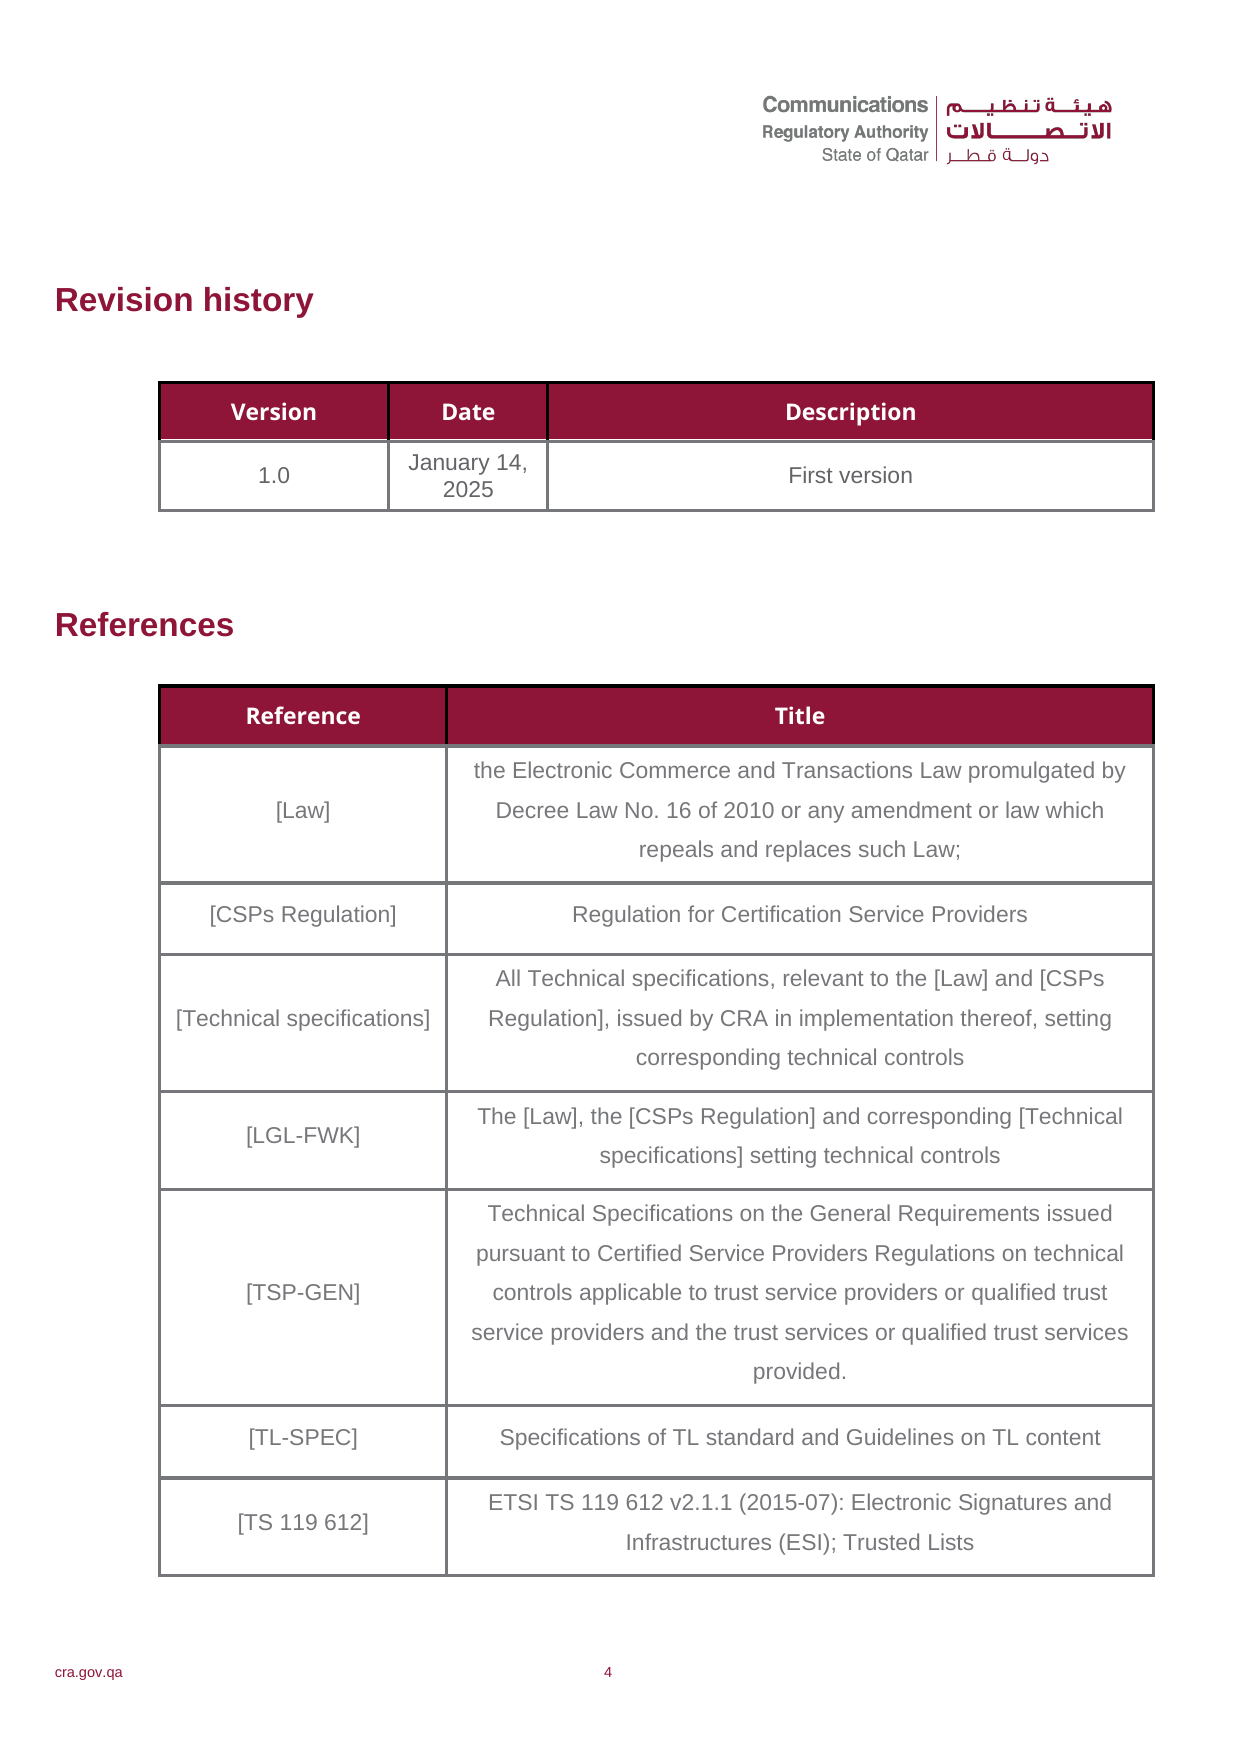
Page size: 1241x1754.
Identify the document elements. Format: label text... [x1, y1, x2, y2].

table_cell Technical Specifications on the General Requirements issued pursuant to Certified Service Providers Regulations on technical controls applicable to trust service providers or qualified trust service providers and the trust services or qualified trust services provided. [448, 1191, 1152, 1404]
table_cell ETSI TS 119 612 v2.1.1 (2015-07): Electronic Signatures and Infrastructures (ESI); Trusted Lists [448, 1480, 1152, 1574]
table_cell the Electronic Commerce and Transactions Law promulgated by Decree Law No. 16 of 2010 or any amendment or law which repeals and replaces such Law; [448, 748, 1152, 881]
subtitle Revision history [54, 280, 1152, 319]
table_header Version [161, 384, 387, 439]
table_cell January 14, 2025 [390, 443, 546, 509]
table_cell [TS 119 612] [161, 1480, 445, 1574]
table_cell The [Law], the [CSPs Regulation] and corresponding [Technical specifications] setting technical controls [448, 1093, 1152, 1187]
table_header Description [549, 384, 1152, 439]
table_cell All Technical specifications, relevant to the [Law] and [CSPs Regulation], issued by CRA in implementation thereof, setting corresponding technical controls [448, 956, 1152, 1090]
table_cell [TSP-GEN] [161, 1191, 445, 1404]
table_cell Specifications of TL standard and Guidelines on TL content [448, 1407, 1152, 1476]
subtitle References [54, 605, 1152, 643]
table_cell [LGL-FWK] [161, 1093, 445, 1187]
table_header Reference [161, 688, 445, 744]
table_header Title [448, 688, 1152, 744]
table_cell First version [549, 443, 1152, 509]
table_cell [Law] [161, 748, 445, 881]
table_cell 1.0 [161, 443, 387, 509]
table_cell [CSPs Regulation] [161, 885, 445, 953]
table_cell [Technical specifications] [161, 956, 445, 1090]
table_cell [TL-SPEC] [161, 1407, 445, 1476]
table_header Date [390, 384, 546, 439]
picture [754, 88, 1118, 168]
table_cell Regulation for Certification Service Providers [448, 885, 1152, 953]
